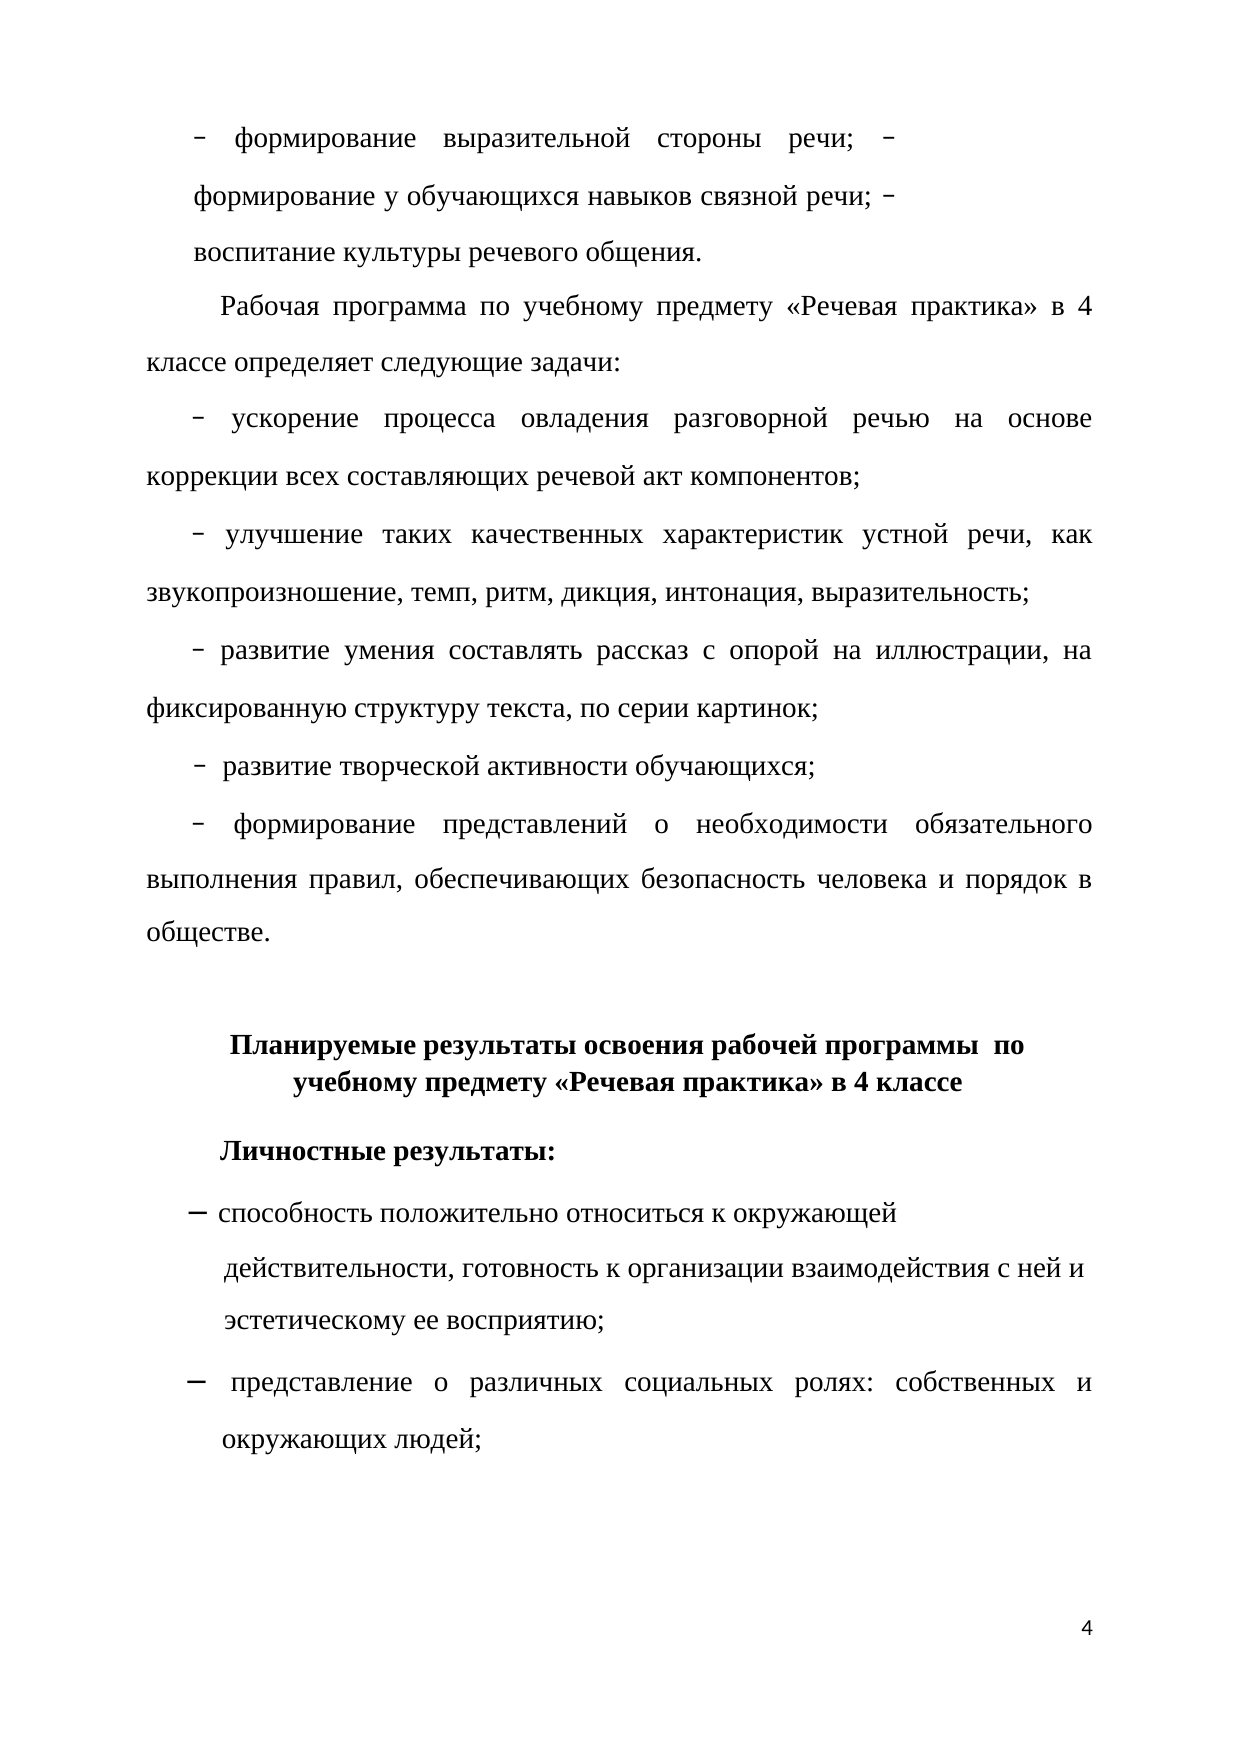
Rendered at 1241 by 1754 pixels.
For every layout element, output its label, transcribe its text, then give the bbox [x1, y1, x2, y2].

text − представление о различных социальных ролях: собственных и окружающих людей; [184, 1360, 1093, 1454]
text Рабочая программа по учебному предмету «Речевая практика» в 4 классе определяет следующие задачи: [146, 288, 1093, 377]
text − формирование представлений о необходимости обязательного выполнения правил, обеспечивающих безопасность человека и порядок в обществе. [146, 806, 1093, 948]
text − ускорение процесса овладения разговорной речью на основе коррекции всех составляющих речевой акт компонентов; [146, 399, 1093, 492]
text − развитие умения составлять рассказ с опорой на иллюстрации, на фиксированную структуру текста, по серии картинок; [146, 631, 1093, 723]
text − формирование выразительной стороны речи; − формирование у обучающихся навыков связной речи; − воспитание культуры речевого общения. [192, 119, 896, 267]
text Личностные результаты: [220, 1133, 973, 1167]
text − способность положительно относиться к окружающей действительности, готовность к организации взаимодействия с ней и эстетическому ее восприятию; [185, 1191, 1093, 1336]
text − улучшение таких качественных характеристик устной речи, как звукопроизношение, темп, ритм, дикция, интонация, выразительность; [146, 515, 1093, 607]
text Планируемые результаты освоения рабочей программы по учебному предмету «Речевая практика» в 4 классе [229, 1027, 1025, 1098]
text − развитие творческой активности обучающихся; [192, 747, 1093, 783]
